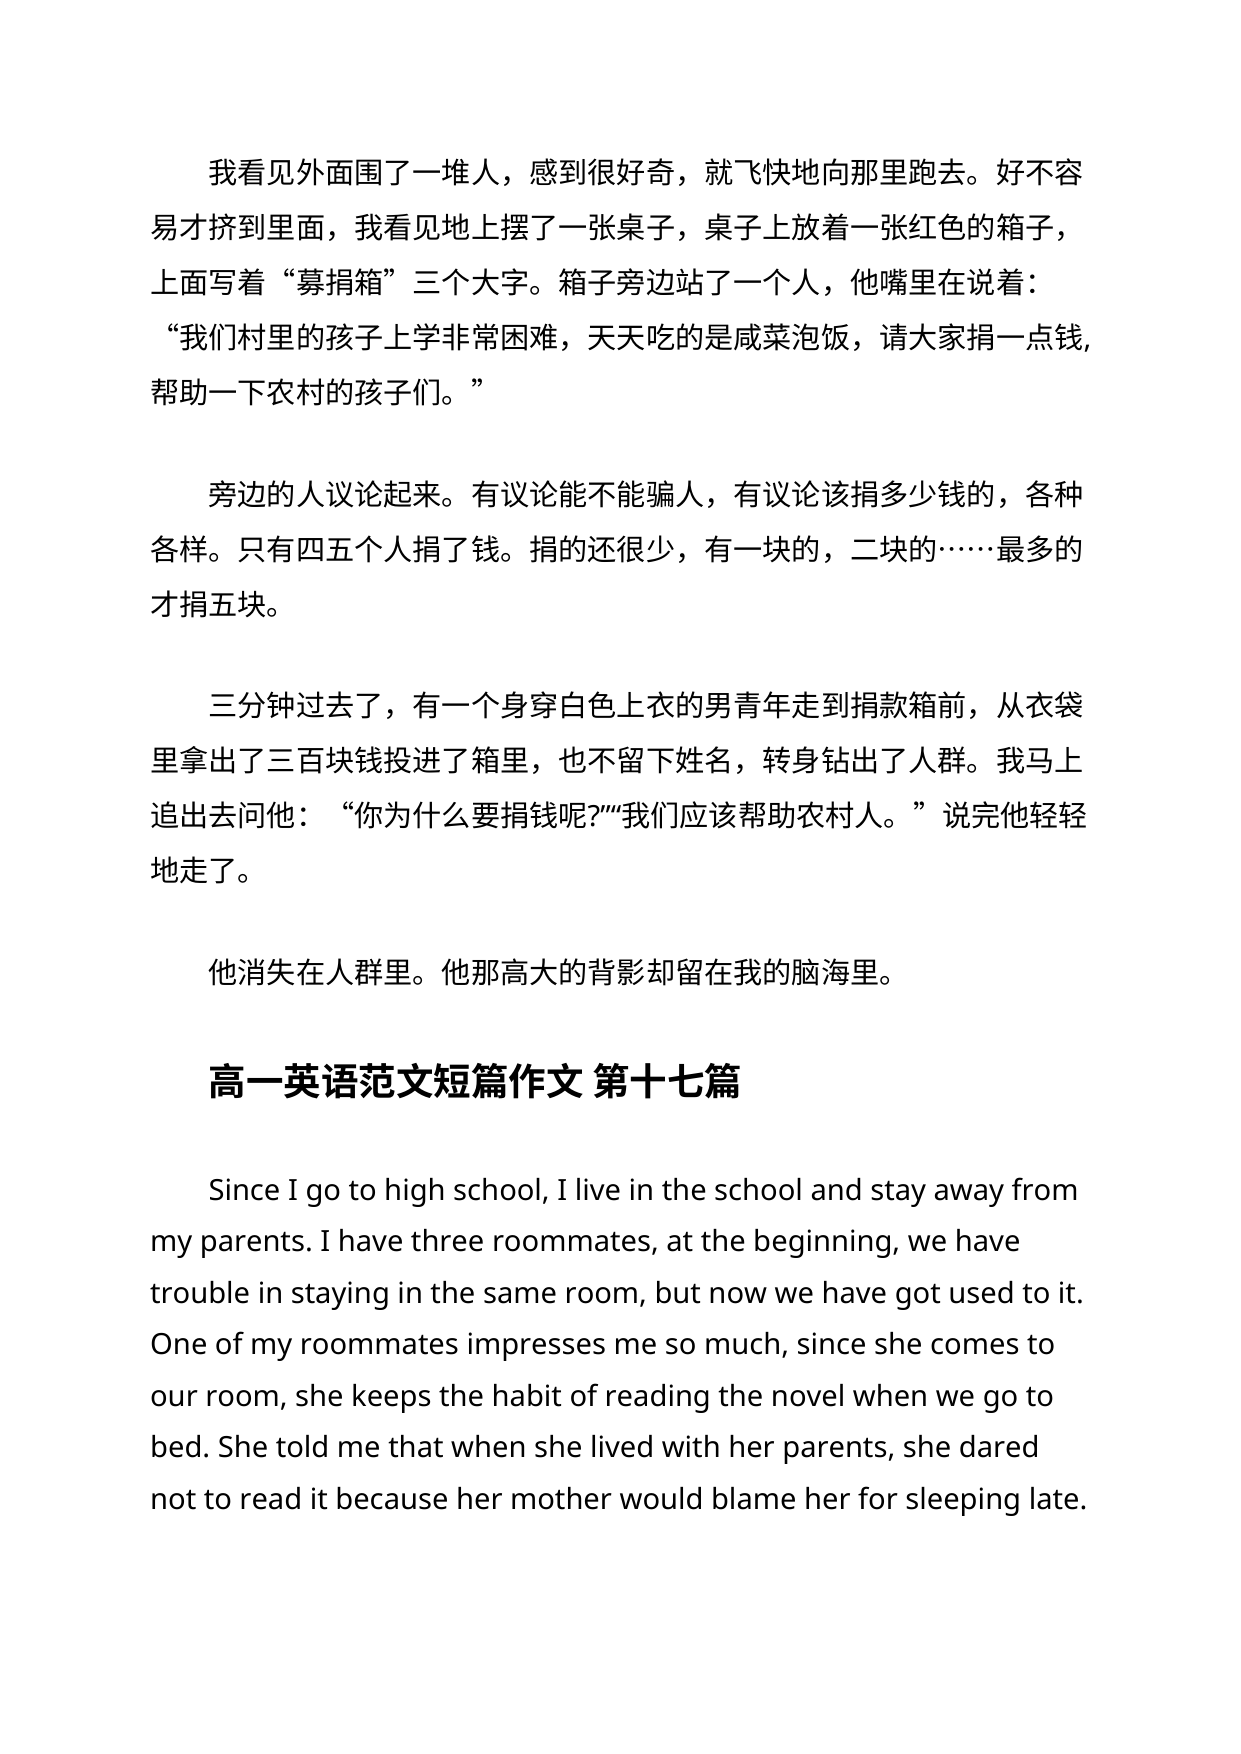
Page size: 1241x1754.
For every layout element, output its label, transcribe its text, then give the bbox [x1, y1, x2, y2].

text 旁边的人议论起来。有议论能不能骗人，有议论该捐多少钱的，各种各样。只有四五个人捐了钱。捐的还很少，有一块的，二块的……最多的才捐五块。 [150, 471, 1090, 623]
text 他消失在人群里。他那高大的背影却留在我的脑海里。 [150, 949, 1090, 992]
text Since I go to high school, I live in the school and stay away from my parents. I have three roommates, at the beginning, we have trouble in staying in the same room, but now we have got used to it. One of my roommates impresses me so much, since she comes to our room, she keeps the habit of reading the novel when we go to bed. She told me that when she lived with her parents, she dared not to read it because her mother would blame her for sleeping late. [150, 1169, 1090, 1518]
text 高一英语范文短篇作文 第十七篇 [150, 1051, 1090, 1106]
text 我看见外面围了一堆人，感到很好奇，就飞快地向那里跑去。好不容易才挤到里面，我看见地上摆了一张桌子，桌子上放着一张红色的箱子，上面写着“募捐箱”三个大字。箱子旁边站了一个人，他嘴里在说着：“我们村里的孩子上学非常困难，天天吃的是咸菜泡饭，请大家捐一点钱,帮助一下农村的孩子们。” [150, 150, 1090, 412]
text 三分钟过去了，有一个身穿白色上衣的男青年走到捐款箱前，从衣袋里拿出了三百块钱投进了箱里，也不留下姓名，转身钻出了人群。我马上追出去问他：“你为什么要捐钱呢?”“我们应该帮助农村人。”说完他轻轻地走了。 [150, 683, 1090, 890]
